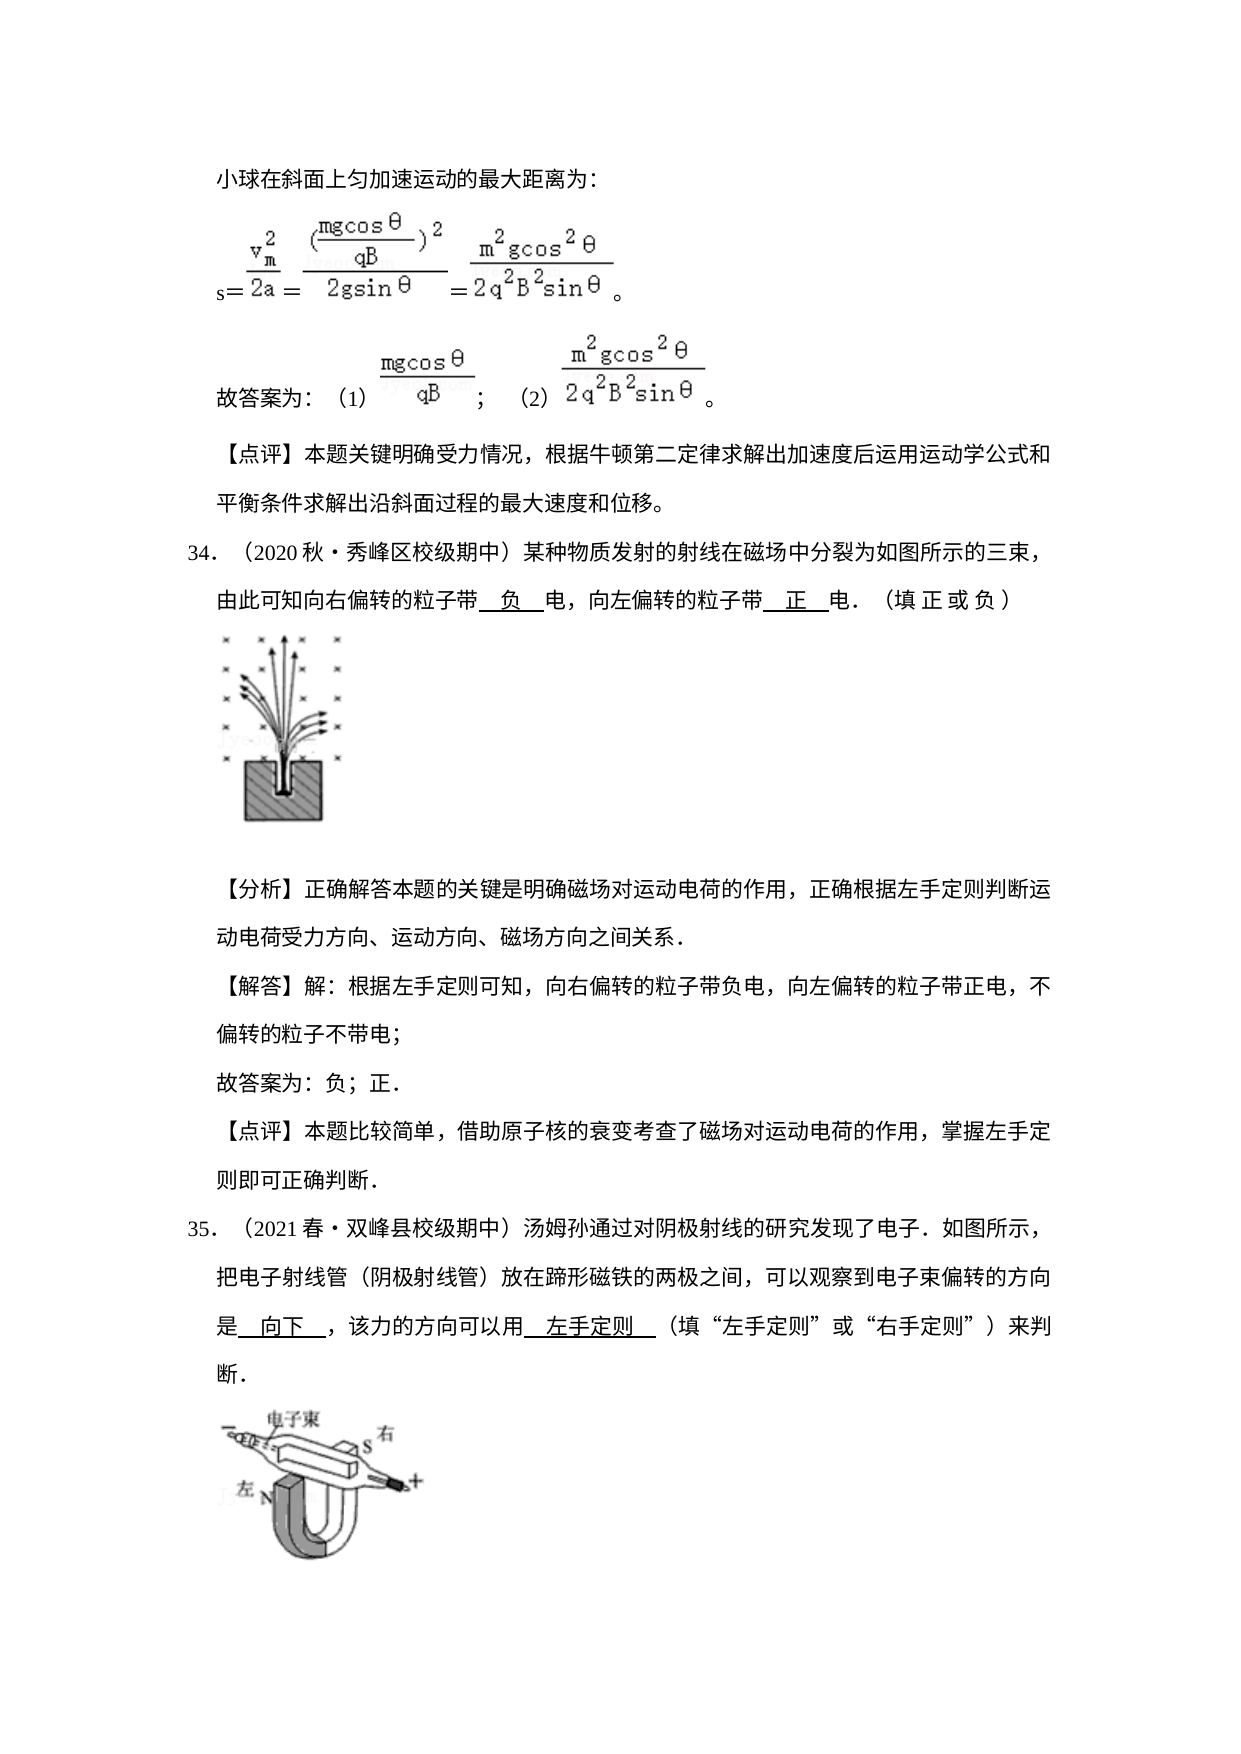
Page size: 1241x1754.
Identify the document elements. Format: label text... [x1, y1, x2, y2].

text 34．（2020秋•秀峰区校级期中）某种物质发射的射线在磁场中分裂为如图所示的三束，由此可知向右偏转的粒子带 负 电，向左偏转的粒子带 正 电．（填 正 或 负 ） [187, 534, 1053, 615]
text 故答案为：（1）； （2）。 [216, 324, 1053, 421]
picture [216, 631, 348, 827]
text 35．（2021春•双峰县校级期中）汤姆孙通过对阴极射线的研究发现了电子．如图所示，把电子射线管（阴极射线管）放在蹄形磁铁的两极之间，可以观察到电子束偏转的方向是 向下 ，该力的方向可以用 左手定则 （填“左手定则”或“右手定则”）来判断． [187, 1211, 1053, 1389]
picture [380, 348, 476, 406]
text 故答案为：负；正． [216, 1065, 1053, 1098]
picture [561, 332, 706, 406]
picture [469, 227, 614, 301]
text 【点评】本题比较简单，借助原子核的衰变考查了磁场对运动电荷的作用，掌握左手定则即可正确判断． [216, 1114, 1053, 1195]
picture [216, 1405, 429, 1565]
picture [302, 211, 448, 301]
text 【分析】正确解答本题的关键是明确磁场对运动电荷的作用，正确根据左手定则判断运动电荷受力方向、运动方向、磁场方向之间关系． [216, 871, 1053, 952]
text 小球在斜面上匀加速运动的最大距离为： [216, 162, 1053, 194]
picture [246, 228, 281, 301]
text 【解答】解：根据左手定则可知，向右偏转的粒子带负电，向左偏转的粒子带正电，不偏转的粒子不带电； [216, 968, 1053, 1049]
text 【点评】本题关键明确受力情况，根据牛顿第二定律求解出加速度后运用运动学公式和平衡条件求解出沿斜面过程的最大速度和位移。 [216, 437, 1053, 518]
